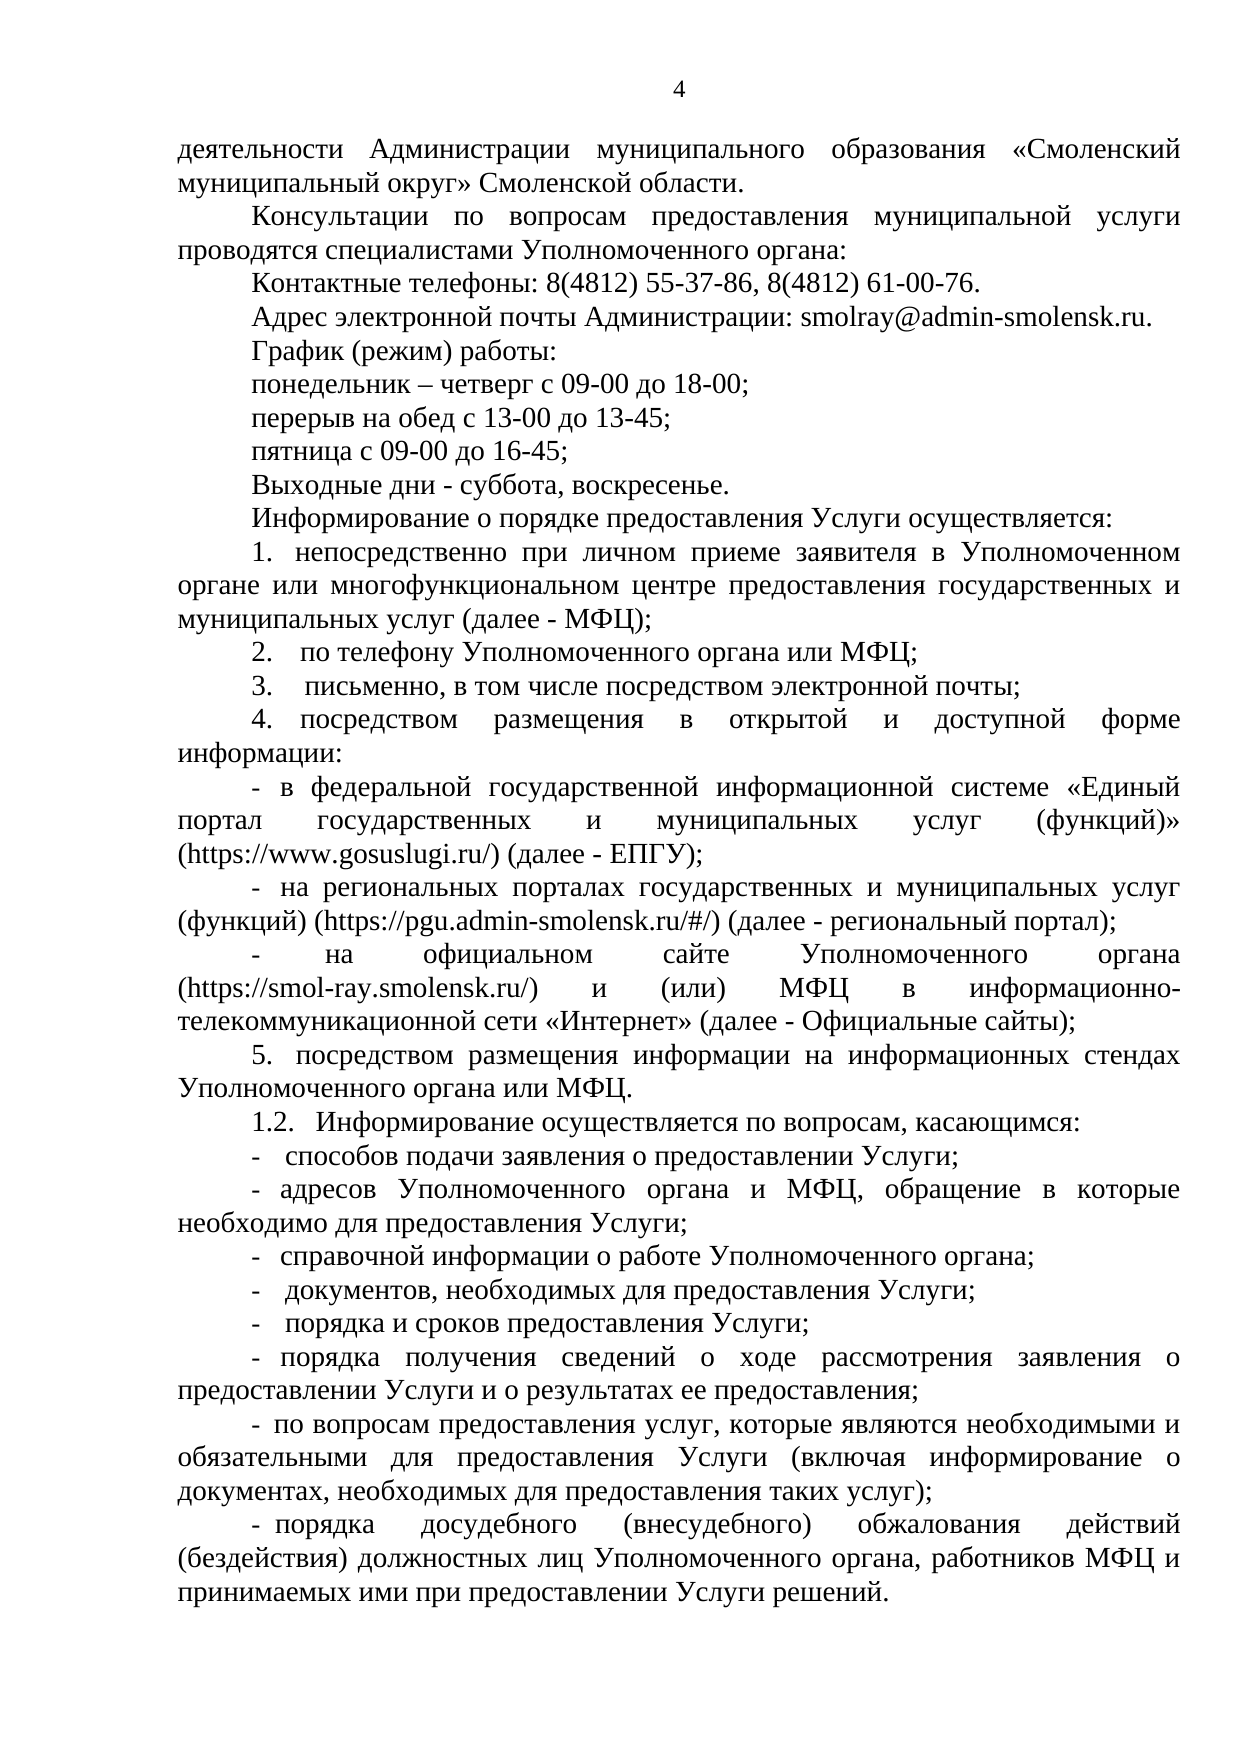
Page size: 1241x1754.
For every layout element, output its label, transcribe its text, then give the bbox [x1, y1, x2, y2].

list Информирование осуществляется по вопросам, касающимся: [177, 1104, 1181, 1138]
list посредством размещения в открытой и доступной форме информации: [177, 702, 1181, 769]
list посредством размещения информации на информационных стендах Уполномоченного органа или МФЦ. [177, 1037, 1181, 1104]
list по вопросам предоставления услуг, которые являются необходимыми и обязательными для предоставления Услуги (включая информирование о документах, необходимых для предоставления таких услуг); [177, 1406, 1181, 1507]
list адресов Уполномоченного органа и МФЦ, обращение в которые необходимо для предоставления Услуги; [177, 1171, 1181, 1238]
list непосредственно при личном приеме заявителя в Уполномоченном органе или многофункциональном центре предоставления государственных и муниципальных услуг (далее - МФЦ); [177, 534, 1181, 634]
text пятница с 09-00 до 16-45; [177, 433, 1181, 467]
list документов, необходимых для предоставления Услуги; [177, 1272, 1181, 1305]
text Адрес электронной почты Администрации: smolray@admin-smolensk.ru. [177, 299, 1181, 333]
list по телефону Уполномоченного органа или МФЦ; [177, 634, 1181, 668]
list порядка получения сведений о ходе рассмотрения заявления о предоставлении Услуги и о результатах ее предоставления; [177, 1339, 1181, 1406]
text перерыв на обед с 13-00 до 13-45; [177, 400, 1181, 433]
list в федеральной государственной информационной системе «Единый портал государственных и муниципальных услуг (функций)» (https://www.gosuslugi.ru/) (далее - ЕПГУ); [177, 769, 1181, 869]
list порядка и сроков предоставления Услуги; [177, 1305, 1181, 1339]
text Контактные телефоны: 8(4812) 55-37-86, 8(4812) 61-00-76. [177, 266, 1181, 299]
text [177, 131, 1181, 198]
list порядка досудебного (внесудебного) обжалования действий (бездействия) должностных лиц Уполномоченного органа, работников МФЦ и принимаемых ими при предоставлении Услуги решений. [177, 1507, 1181, 1607]
text Консультации по вопросам предоставления муниципальной услуги проводятся специалистами Уполномоченного органа: [177, 198, 1181, 266]
list на региональных порталах государственных и муниципальных услуг (функций) (https://pgu.admin-smolensk.ru/#/) (далее - региональный портал); [177, 869, 1181, 936]
list способов подачи заявления о предоставлении Услуги; [177, 1138, 1181, 1171]
list справочной информации о работе Уполномоченного органа; [177, 1238, 1181, 1272]
text Выходные дни - суббота, воскресенье. [177, 467, 1181, 500]
list на официальном сайте Уполномоченного органа (https://smol-ray.smolensk.ru/) и (или) МФЦ в информационно-телекоммуникационной сети «Интернет» (далее - Официальные сайты); [177, 936, 1181, 1037]
list письменно, в том числе посредством электронной почты; [177, 668, 1181, 702]
text Информирование о порядке предоставления Услуги осуществляется: [251, 500, 1181, 534]
text График (режим) работы: [177, 333, 1181, 366]
text понедельник – четверг с 09-00 до 18-00; [177, 366, 1181, 400]
